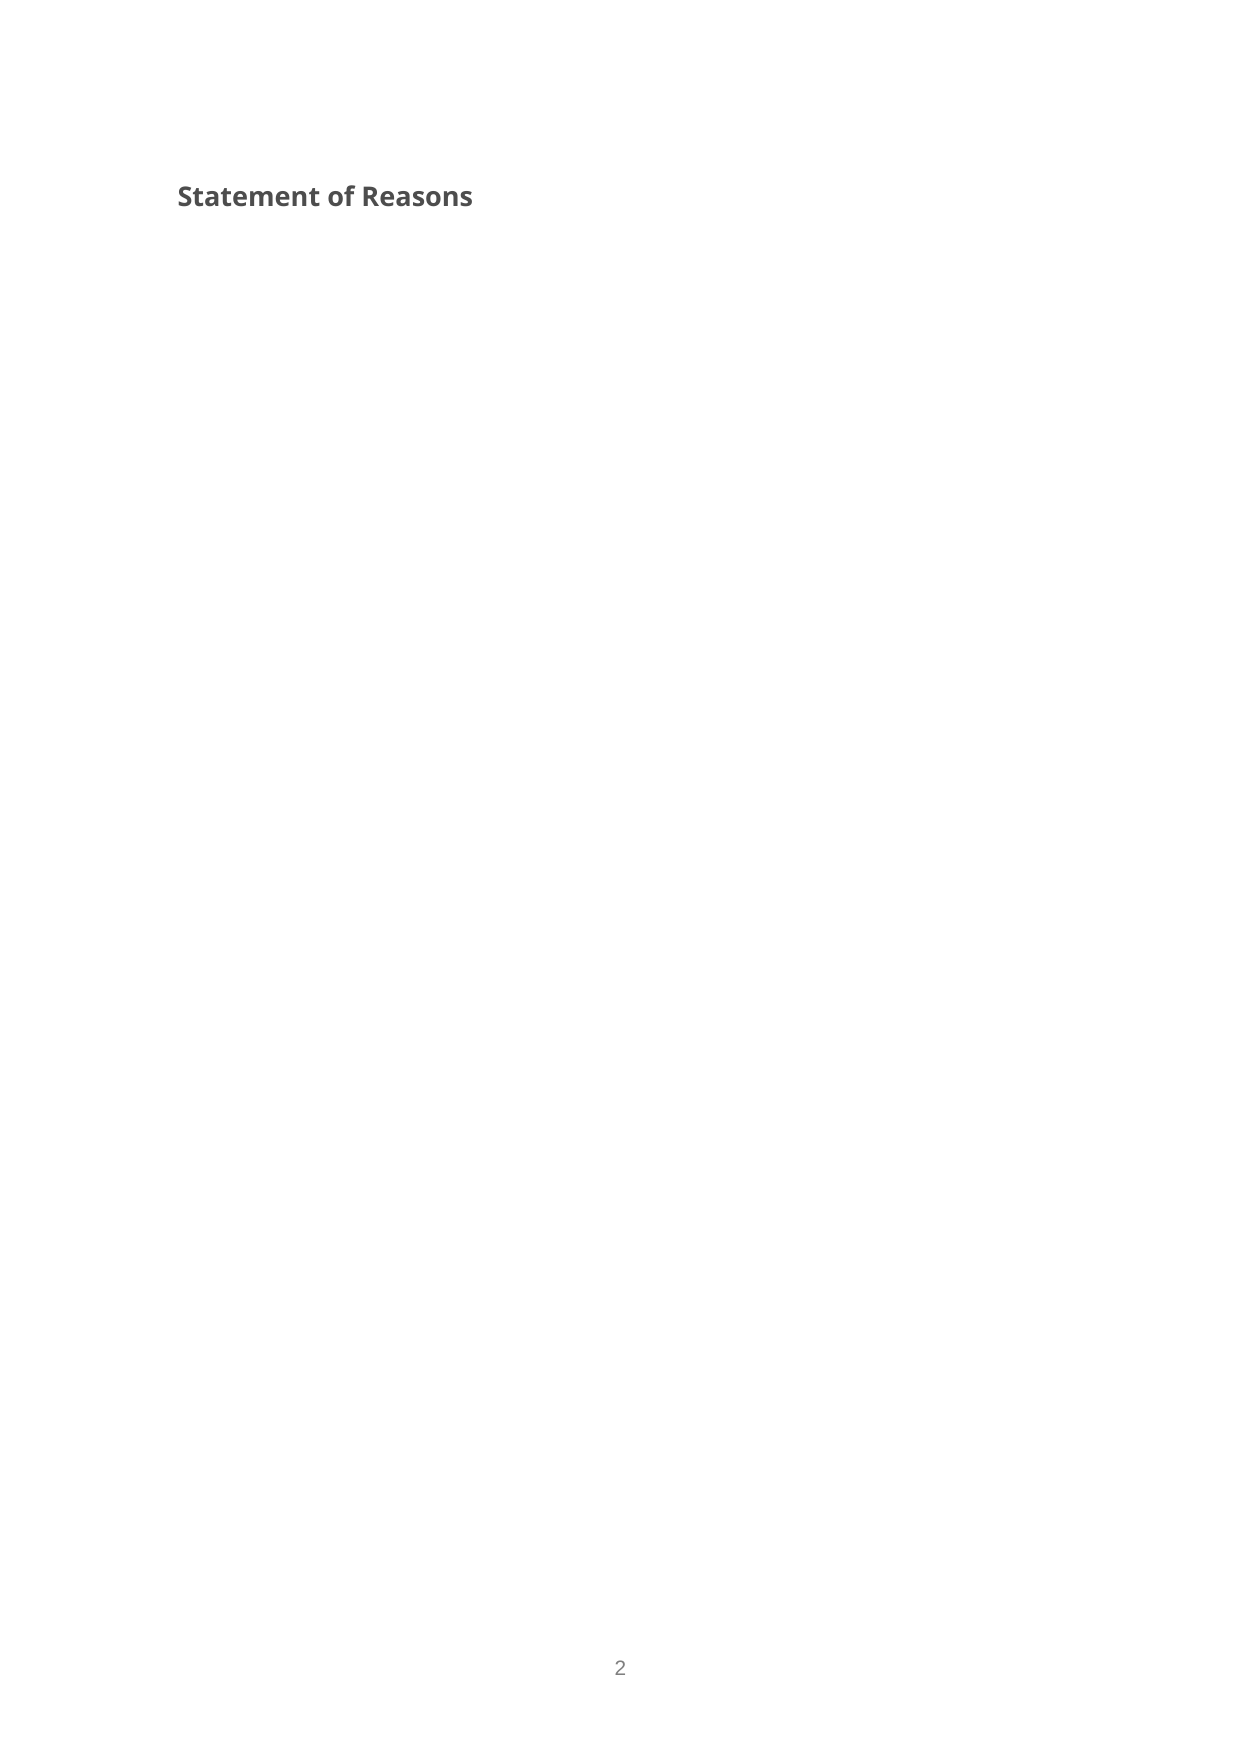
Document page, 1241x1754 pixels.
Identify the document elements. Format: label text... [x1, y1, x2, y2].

text Statement of Reasons [177, 177, 1063, 214]
